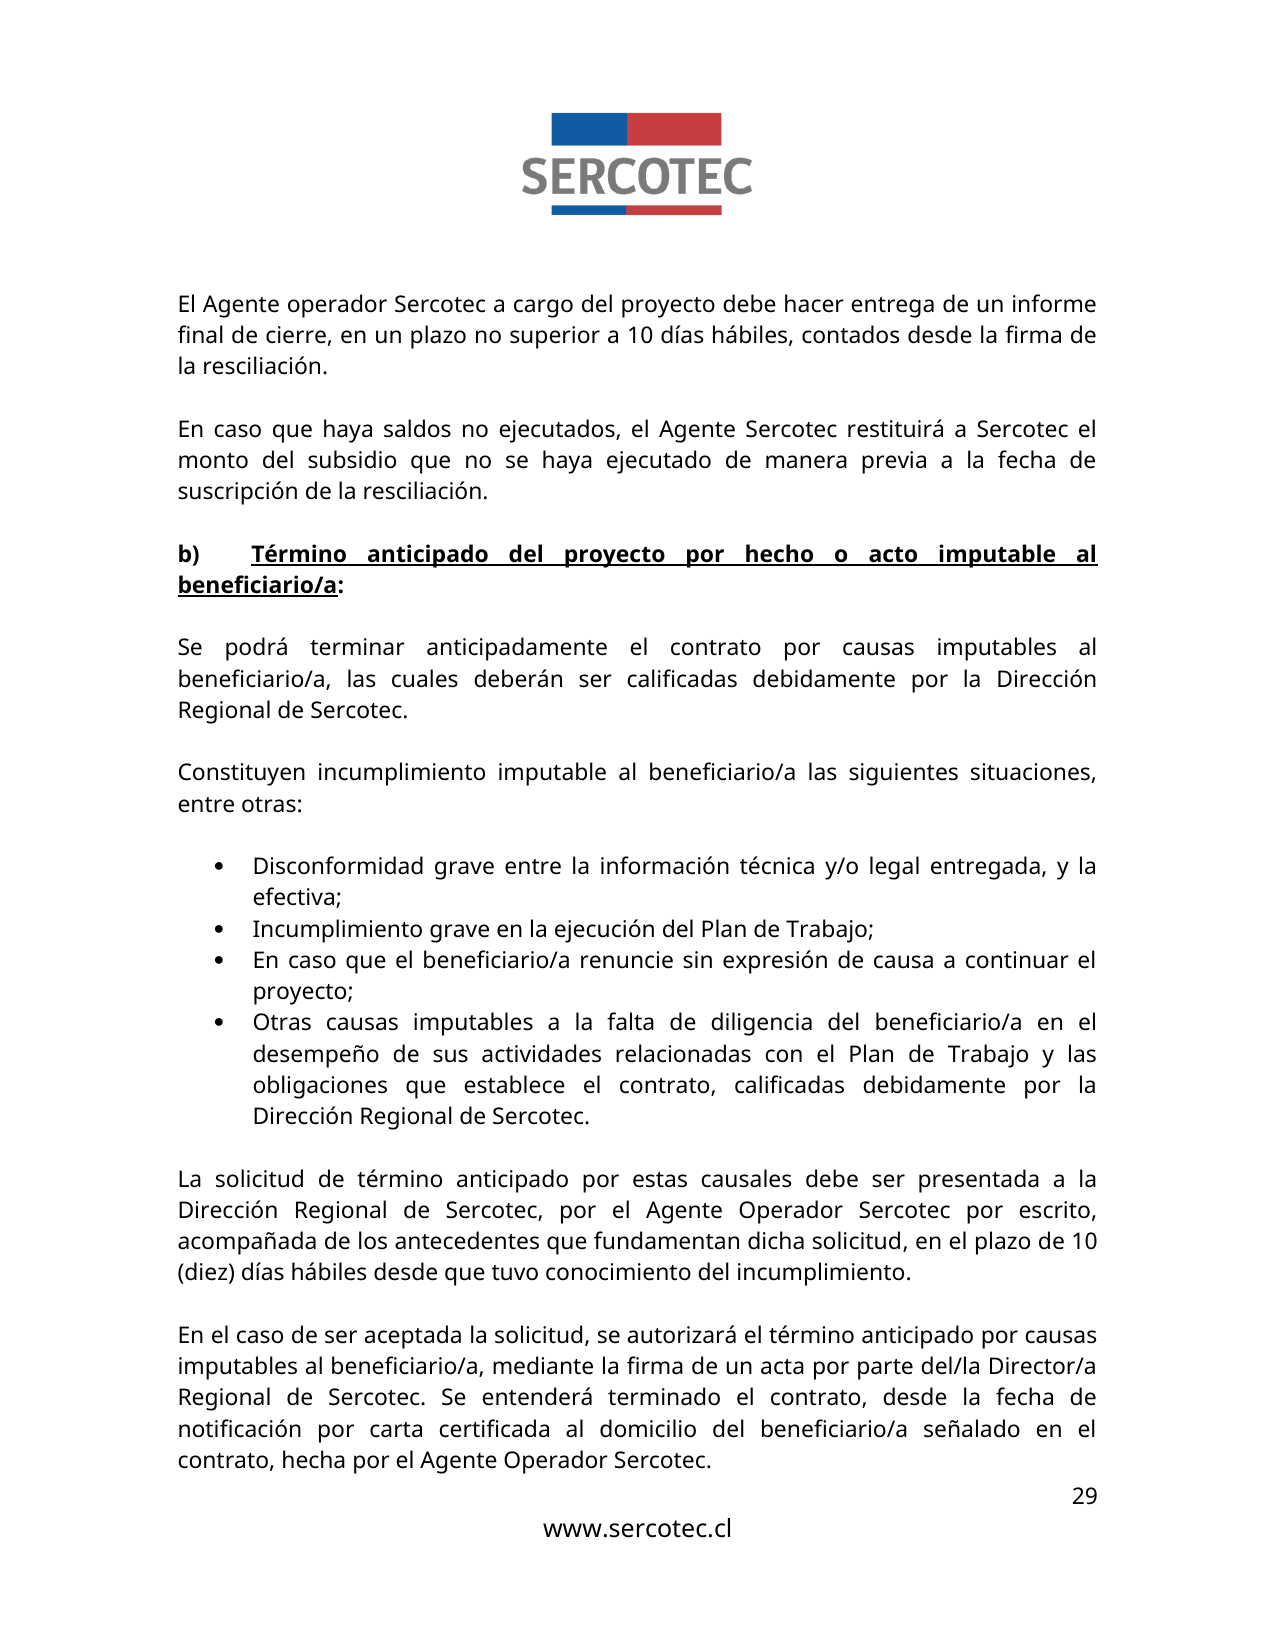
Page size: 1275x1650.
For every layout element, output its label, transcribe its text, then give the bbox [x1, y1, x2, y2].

text En el caso de ser aceptada la solicitud, se autorizará el término anticipado por causas imputables al beneficiario/a, mediante la firma de un acta por parte del/la Director/a Regional de Sercotec. Se entenderá terminado el contrato, desde la fecha de notificación por carta certificada al domicilio del beneficiario/a señalado en el contrato, hecha por el Agente Operador Sercotec. [177, 1319, 1098, 1475]
text b) Término anticipado del proyecto por hecho o acto imputable al beneficiario/a: [177, 537, 1098, 600]
text Se podrá terminar anticipadamente el contrato por causas imputables al beneficiario/a, las cuales deberán ser calificadas debidamente por la Dirección Regional de Sercotec. [177, 631, 1098, 725]
picture [512, 105, 763, 225]
list En caso que el beneficiario/a renuncie sin expresión de causa a continuar el proyecto; [215, 944, 1098, 1006]
text El Agente operador Sercotec a cargo del proyecto debe hacer entrega de un informe final de cierre, en un plazo no superior a 10 días hábiles, contados desde la firma de la resciliación. [177, 287, 1098, 381]
text Constituyen incumplimiento imputable al beneficiario/a las siguientes situaciones, entre otras: [177, 756, 1098, 819]
text En caso que haya saldos no ejecutados, el Agente Sercotec restituirá a Sercotec el monto del subsidio que no se haya ejecutado de manera previa a la fecha de suscripción de la resciliación. [177, 412, 1098, 506]
list Disconformidad grave entre la información técnica y/o legal entregada, y la efectiva; [215, 850, 1098, 912]
text La solicitud de término anticipado por estas causales debe ser presentada a la Dirección Regional de Sercotec, por el Agente Operador Sercotec por escrito, acompañada de los antecedentes que fundamentan dicha solicitud, en el plazo de 10 (diez) días hábiles desde que tuvo conocimiento del incumplimiento. [177, 1162, 1098, 1287]
list Otras causas imputables a la falta de diligencia del beneficiario/a en el desempeño de sus actividades relacionadas con el Plan de Trabajo y las obligaciones que establece el contrato, calificadas debidamente por la Dirección Regional de Sercotec. [215, 1006, 1098, 1131]
list Incumplimiento grave en la ejecución del Plan de Trabajo; [215, 912, 1098, 944]
